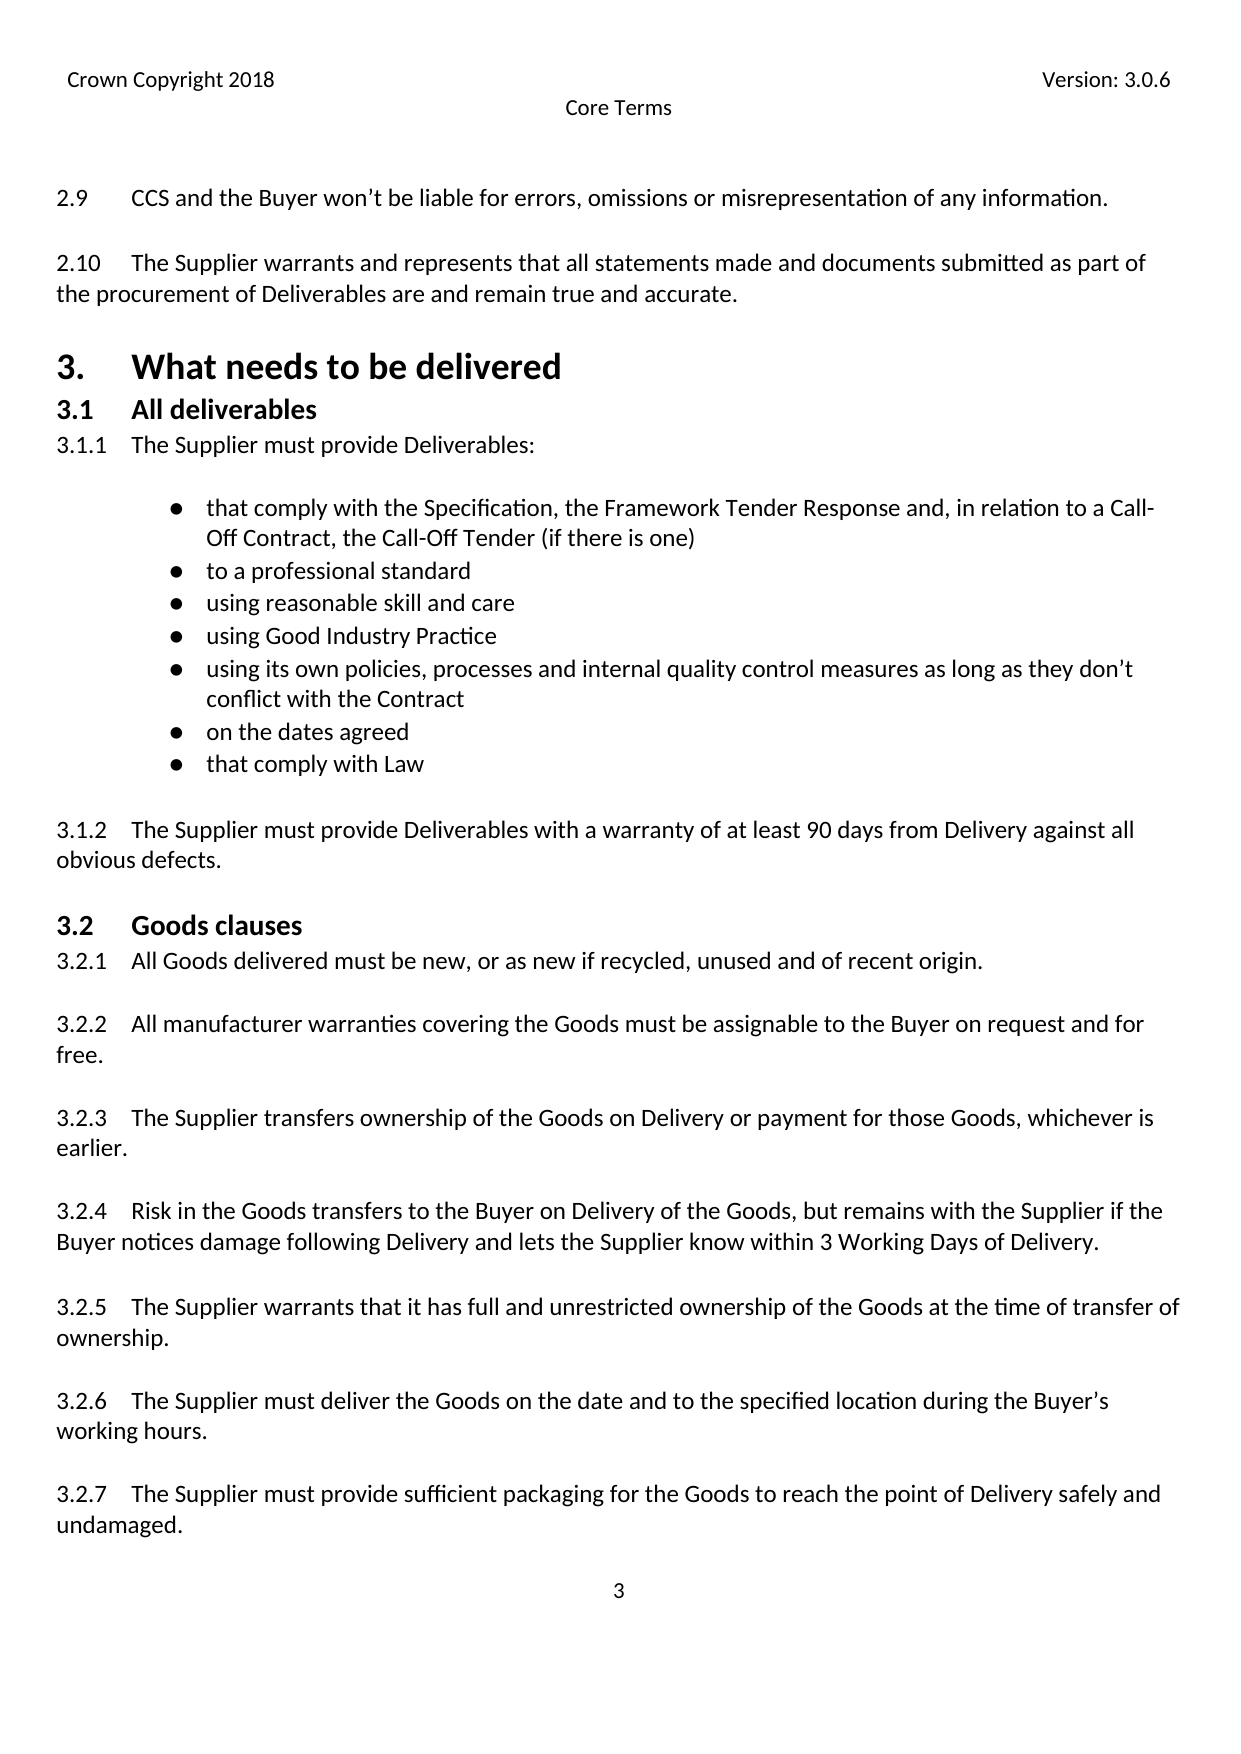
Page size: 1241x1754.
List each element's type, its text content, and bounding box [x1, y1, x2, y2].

text 3.2.5 The Supplier warrants that it has full and unrestricted ownership of the Goods at the time of transfer of ownership. [56, 1291, 1181, 1383]
text 3.1.1 The Supplier must provide Deliverables: [56, 429, 1181, 490]
text 2.10 The Supplier warrants and represents that all statements made and documents submitted as part of the procurement of Deliverables are and remain true and accurate. [56, 247, 1181, 308]
text 3.1.2 The Supplier must provide Deliverables with a warranty of at least 90 days from Delivery against all obvious defects. [56, 814, 1181, 905]
subtitle 3.2 Goods clauses [56, 907, 1181, 943]
text 3.2.7 The Supplier must provide sufficient packaging for the Goods to reach the point of Delivery safely and undamaged. [56, 1478, 1181, 1570]
list that comply with the Specification, the Framework Tender Response and, in relation to a Call-Off Contract, the Call-Off Tender (if there is one) [169, 492, 1181, 553]
text 3.2.6 The Supplier must deliver the Goods on the date and to the specified location during the Buyer’s working hours. [56, 1385, 1181, 1476]
text 3.2.3 The Supplier transfers ownership of the Goods on Delivery or payment for those Goods, whichever is earlier. [56, 1102, 1181, 1193]
list that comply with Law [169, 748, 1181, 779]
subtitle 3.1 All deliverables [56, 391, 1181, 427]
subtitle 3. What needs to be delivered [56, 343, 1181, 389]
text 3.2.2 All manufacturer warranties covering the Goods must be assignable to the Buyer on request and for free. [56, 1008, 1181, 1100]
text 3.2.4 Risk in the Goods transfers to the Buyer on Delivery of the Goods, but remains with the Supplier if the Buyer notices damage following Delivery and lets the Supplier know within 3 Working Days of Delivery. [56, 1196, 1181, 1257]
text 3.2.1 All Goods delivered must be new, or as new if recycled, unused and of recent origin. [56, 945, 1181, 1006]
text 2.9 CCS and the Buyer won’t be liable for errors, omissions or misrepresentation of any information. [56, 182, 1181, 213]
list on the dates agreed [169, 716, 1181, 746]
list using reasonable skill and care [169, 588, 1181, 618]
list using Good Industry Practice [169, 620, 1181, 651]
list using its own policies, processes and internal quality control measures as long as they don’t conflict with the Contract [169, 653, 1181, 714]
list to a professional standard [169, 555, 1181, 586]
